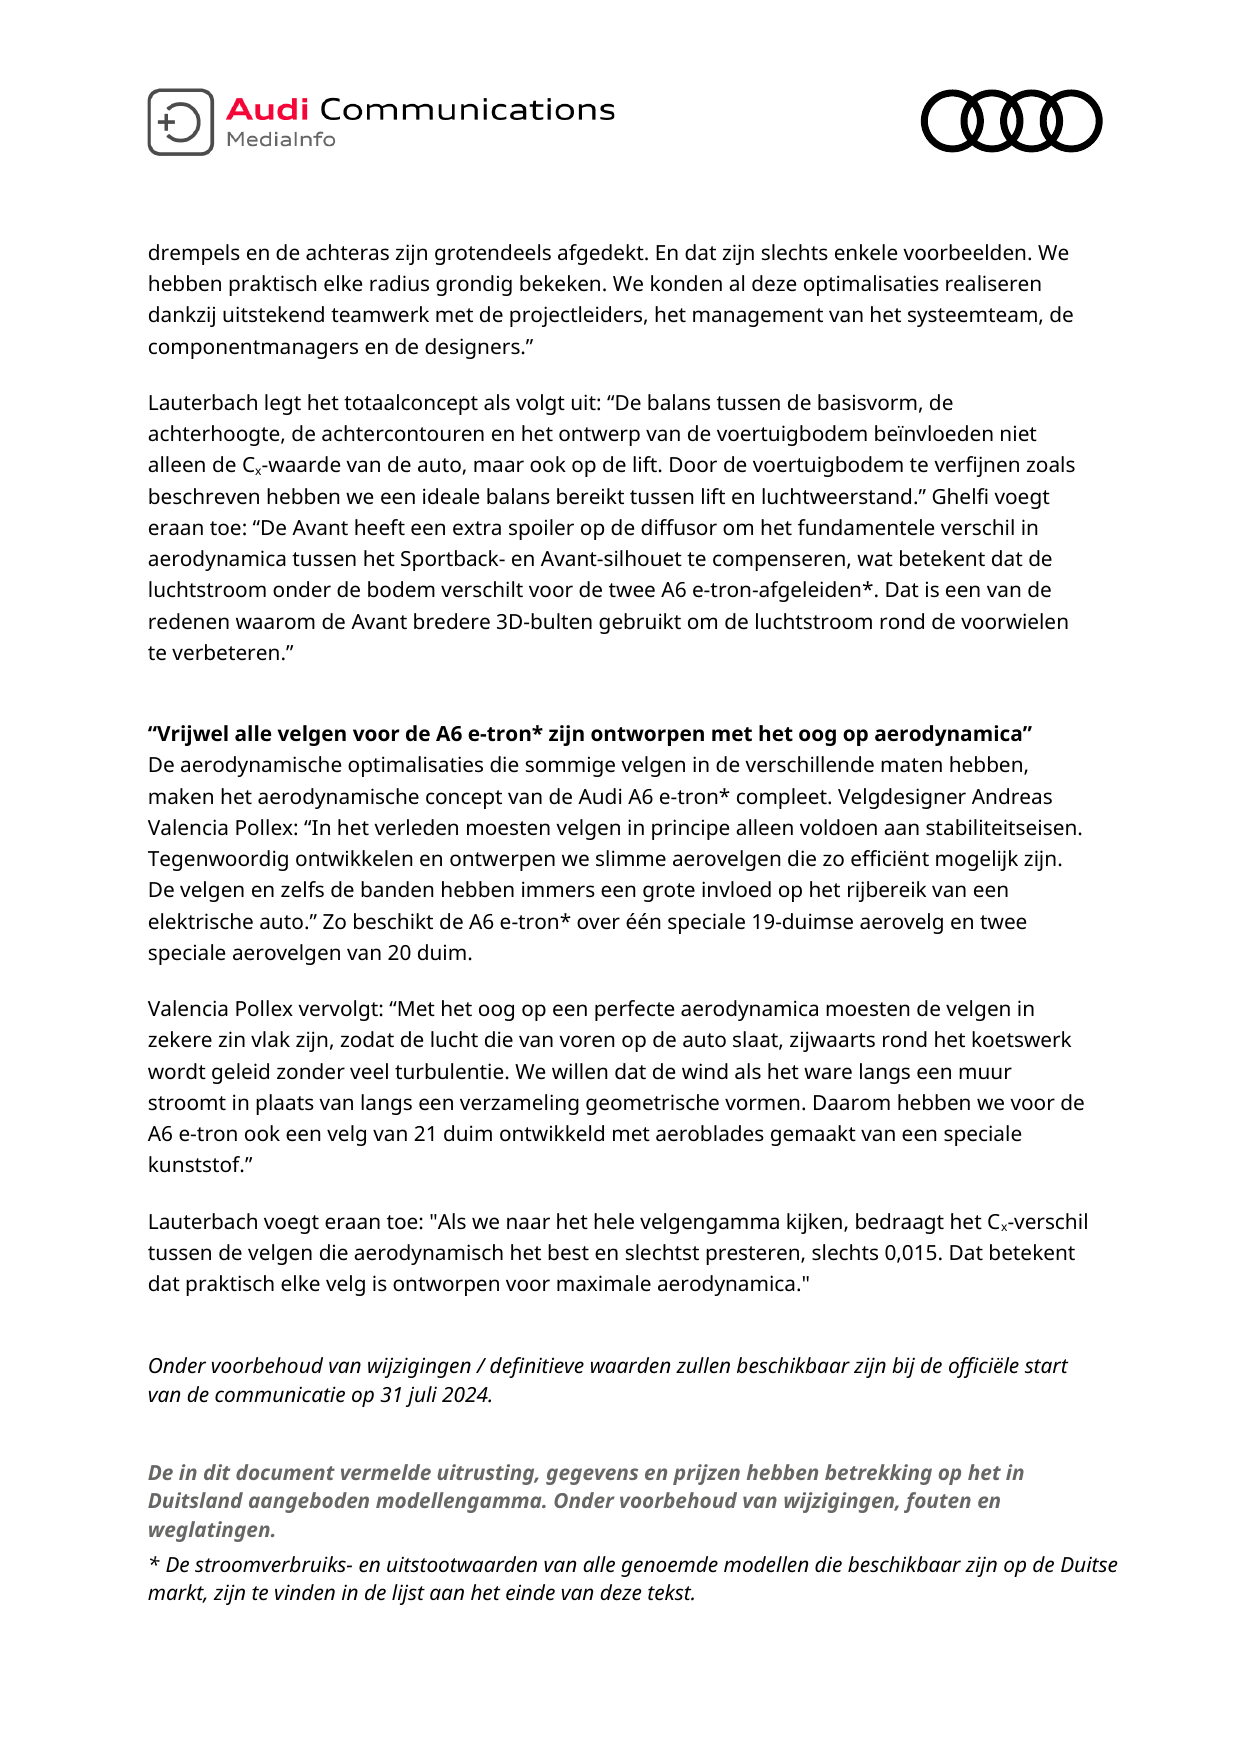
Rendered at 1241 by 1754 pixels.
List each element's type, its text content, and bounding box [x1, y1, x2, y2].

text Onder voorbehoud van wijzigingen / definitieve waarden zullen beschikbaar zijn bij de officiële start van de communicatie op 31 juli 2024. [148, 1351, 1093, 1408]
text Valencia Pollex vervolgt: “Met het oog op een perfecte aerodynamica moesten de velgen in zekere zin vlak zijn, zodat de lucht die van voren op de auto slaat, zijwaarts rond het koetswerk wordt geleid zonder veel turbulentie. We willen dat de wind als het ware langs een muur stroomt in plaats van langs een verzameling geometrische vormen. Daarom hebben we voor de A6 e-tron ook een velg van 21 duim ontwikkeld met aeroblades gemaakt van een speciale kunststof.” [252, 992, 1093, 1179]
text Lauterbach voegt eraan toe: "Als we naar het hele velgengamma kijken, bedraagt het Cx-verschil tussen de velgen die aerodynamisch het best en slechtst presteren, slechts 0,015. Dat betekent dat praktisch elke velg is ontworpen voor maximale aerodynamica." [148, 1204, 1093, 1298]
text Lauterbach legt het totaalconcept als volgt uit: “De balans tussen de basisvorm, de achterhoogte, de achtercontouren en het ontwerp van de voertuigbodem beïnvloeden niet alleen de Cx-waarde van de auto, maar ook op de lift. Door de voertuigbodem te verfijnen zoals beschreven hebben we een ideale balans bereikt tussen lift en luchtweerstand.” Ghelfi voegt eraan toe: “De Avant heeft een extra spoiler op de diffusor om het fundamentele verschil in aerodynamica tussen het Sportback- en Avant-silhouet te compenseren, wat betekent dat de luchtstroom onder de bodem verschilt voor de twee A6 e-tron-afgeleiden*. Dat is een van de redenen waarom de Avant bredere 3D-bulten gebruikt om de luchtstroom rond de voorwielen te verbeteren.” [148, 385, 1093, 667]
text De in dit document vermelde uitrusting, gegevens en prijzen hebben betrekking op het in Duitsland aangeboden modellengamma. Onder voorbehoud van wijzigingen, fouten en weglatingen. [148, 1458, 1033, 1543]
text * De stroomverbruiks- en uitstootwaarden van alle genoemde modellen die beschikbaar zijn op de Duitse markt, zijn te vinden in de lijst aan het einde van deze tekst. [148, 1550, 1137, 1607]
text “Vrijwel alle velgen voor de A6 e-tron* zijn ontworpen met het oog op aerodynamica” [148, 717, 1093, 748]
text De aerodynamische optimalisaties die sommige velgen in de verschillende maten hebben, maken het aerodynamische concept van de Audi A6 e-tron* compleet. Velgdesigner Andreas Valencia Pollex: “In het verleden moesten velgen in principe alleen voldoen aan stabiliteitseisen. Tegenwoordig ontwikkelen en ontwerpen we slimme aerovelgen die zo efficiënt mogelijk zijn. De velgen en zelfs de banden hebben immers een grote invloed op het rijbereik van een elektrische auto.” Zo beschikt de A6 e-tron* over één speciale 19-duimse aerovelg en twee speciale aerovelgen van 20 duim. [473, 748, 1093, 967]
picture [147, 88, 615, 156]
